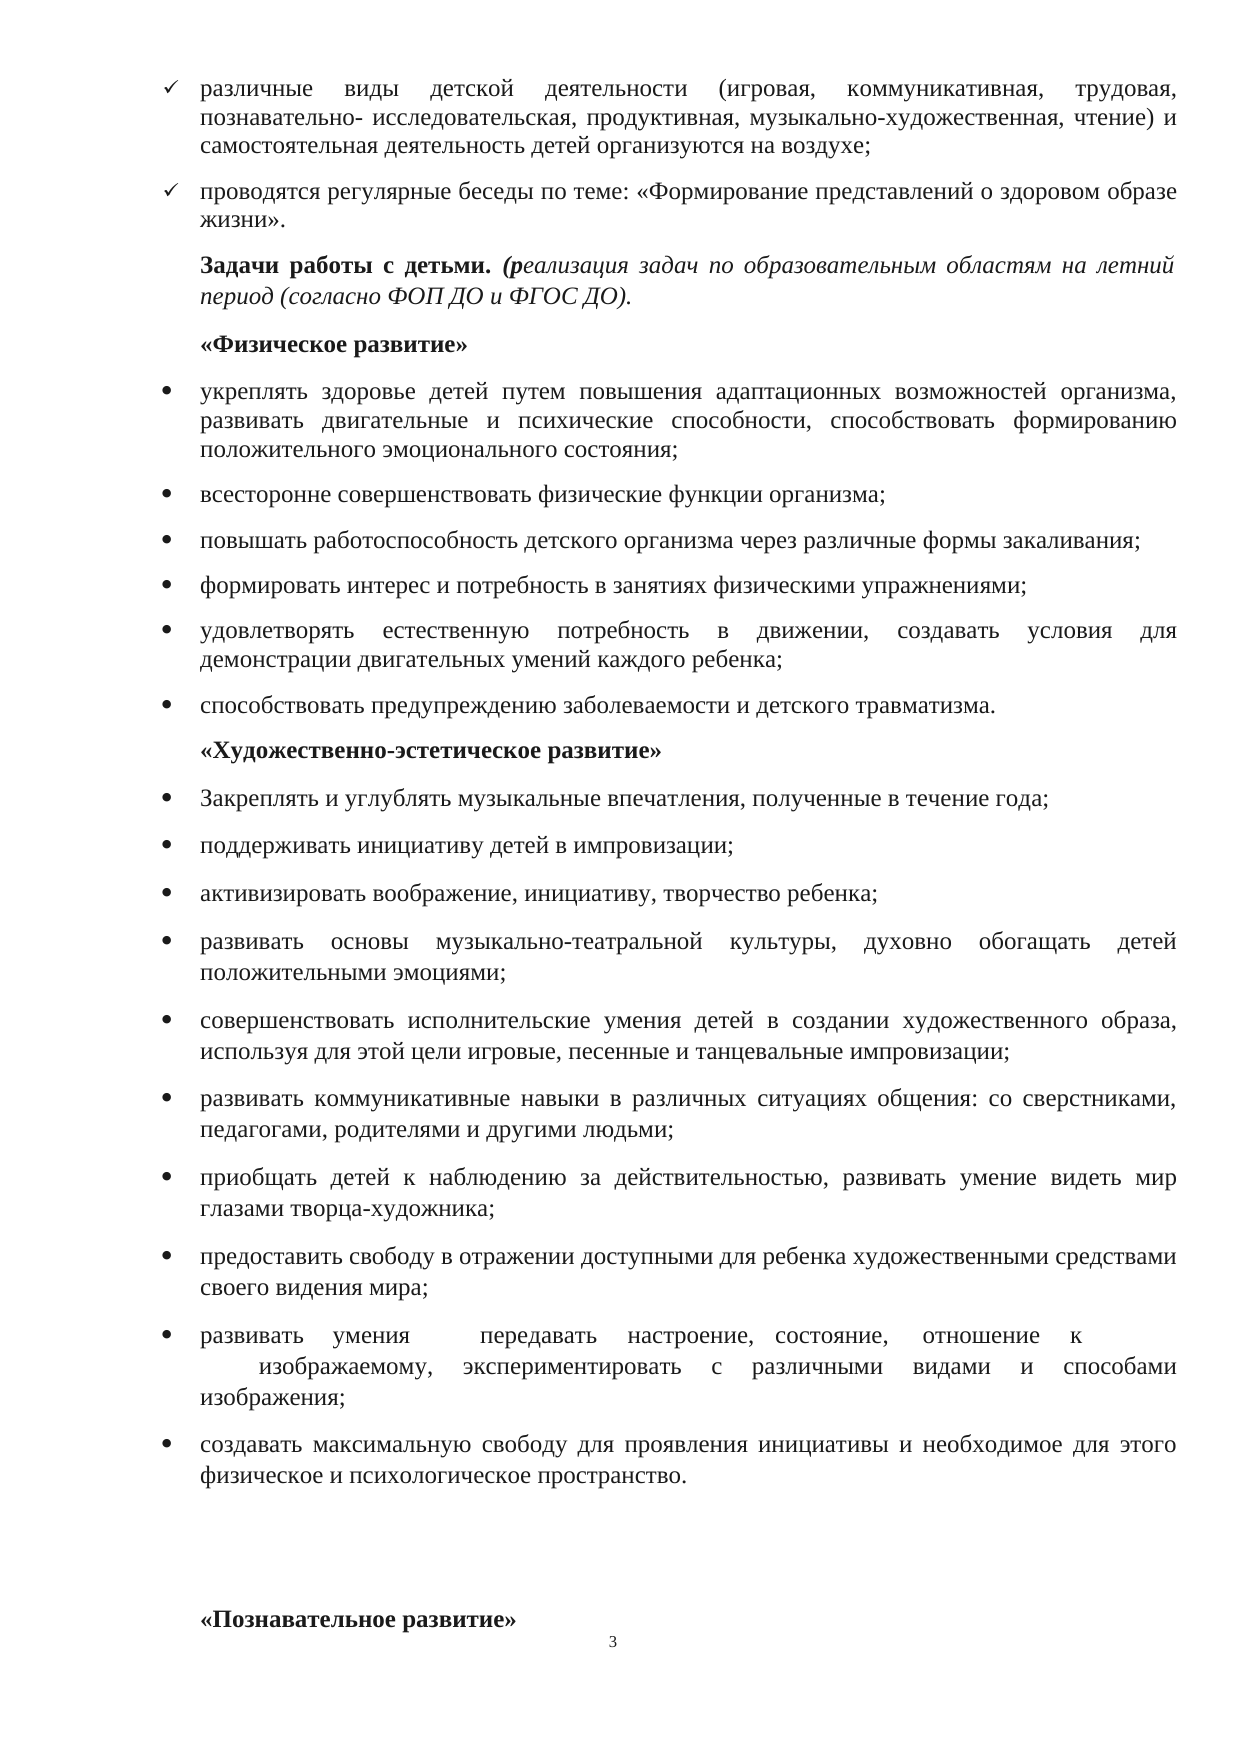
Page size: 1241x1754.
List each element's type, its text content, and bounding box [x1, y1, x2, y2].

list различные виды детской деятельности (игровая, коммуникативная, трудовая, познавательно- исследовательская, продуктивная, музыкально-художественная, чтение) и самостоятельная деятельность детей организуются на воздухе; [162, 73, 1178, 159]
text Задачи работы с детьми. (реализация задач по образовательным областям на летний период (согласно ФОП ДО и ФГОС ДО). [200, 250, 1178, 310]
list предоставить свободу в отражении доступными для ребенка художественными средствами своего видения мира; [162, 1241, 1178, 1301]
list активизировать воображение, инициативу, творчество ребенка; [162, 878, 1178, 907]
list повышать работоспособность детского организма через различные формы закаливания; [162, 525, 1178, 553]
list развивать основы музыкально-театральной культуры, духовно обогащать детей положительными эмоциями; [162, 926, 1178, 986]
list всесторонне совершенствовать физические функции организма; [162, 479, 1178, 508]
list развивать умения передавать настроение, состояние, отношение к изображаемому, экспериментировать с различными видами и способами изображения; [162, 1320, 1178, 1411]
list формировать интерес и потребность в занятиях физическими упражнениями; [162, 570, 1178, 599]
list проводятся регулярные беседы по теме: «Формирование представлений о здоровом образе жизни». [162, 176, 1178, 233]
text «Художественно-эстетическое развитие» [200, 735, 1178, 764]
list развивать коммуникативные навыки в различных ситуациях общения: со сверстниками, педагогами, родителями и другими людьми; [162, 1083, 1178, 1143]
list Закреплять и углублять музыкальные впечатления, полученные в течение года; [162, 783, 1178, 812]
list совершенствовать исполнительские умения детей в создании художественного образа, используя для этой цели игровые, песенные и танцевальные импровизации; [162, 1005, 1178, 1064]
list удовлетворять естественную потребность в движении, создавать условия для демонстрации двигательных умений каждого ребенка; [162, 616, 1178, 673]
list приобщать детей к наблюдению за действительностью, развивать умение видеть мир глазами творца-художника; [162, 1162, 1178, 1222]
text «Познавательное развитие» [200, 1604, 1178, 1632]
list укреплять здоровье детей путем повышения адаптационных возможностей организма, развивать двигательные и психические способности, способствовать формированию положительного эмоционального состояния; [162, 376, 1178, 463]
text «Физическое развитие» [200, 329, 1178, 357]
list создавать максимальную свободу для проявления инициативы и необходимое для этого физическое и психологическое пространство. [162, 1429, 1178, 1489]
list поддерживать инициативу детей в импровизации; [162, 831, 1178, 859]
list способствовать предупреждению заболеваемости и детского травматизма. [162, 690, 1178, 718]
